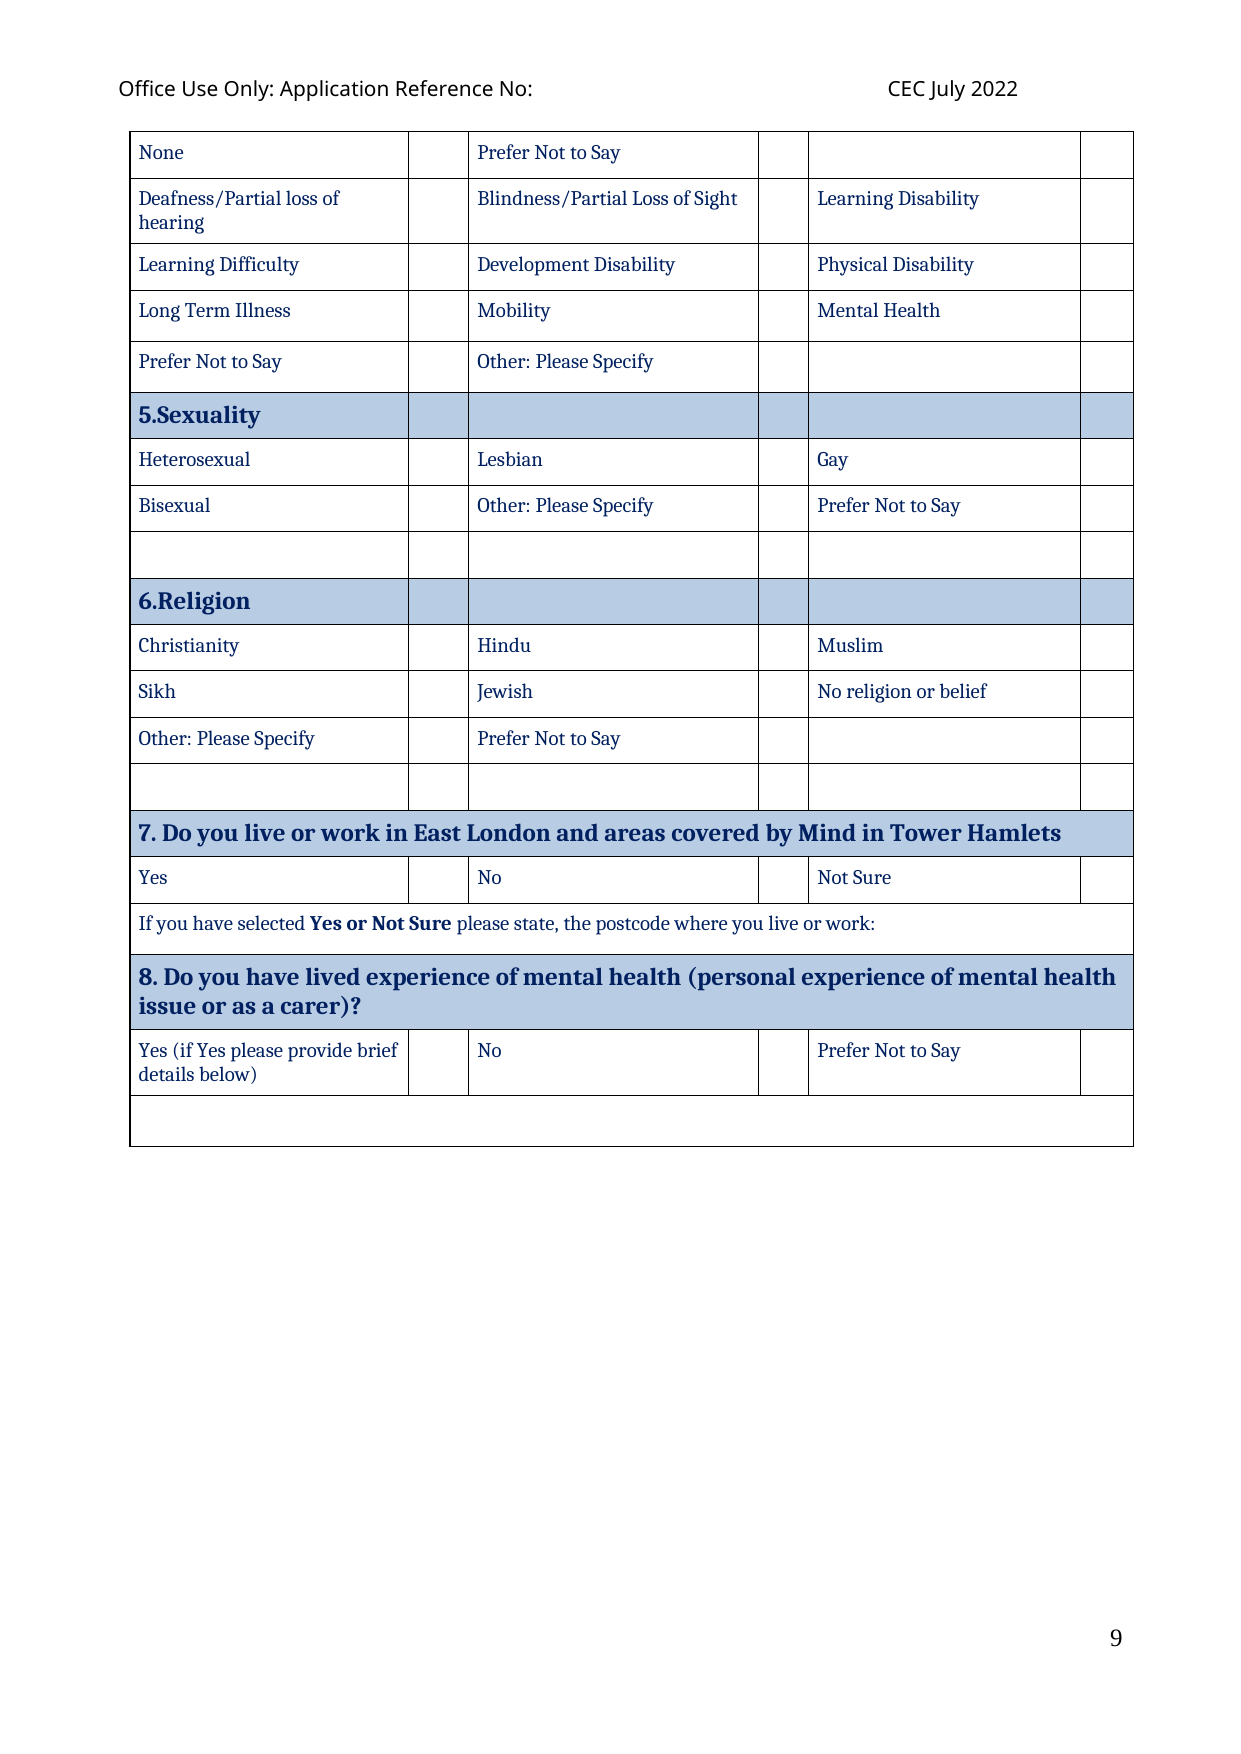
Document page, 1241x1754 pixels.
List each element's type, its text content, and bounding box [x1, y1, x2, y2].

table_cell [409, 532, 468, 577]
table_cell [409, 486, 468, 531]
table_cell Deafness/Partial loss of hearing [131, 179, 408, 243]
table_cell 8. Do you have lived experience of mental health (personal experience of mental health issue or as a carer)? [131, 955, 1133, 1029]
table_cell [1081, 718, 1133, 763]
table_cell [1081, 671, 1133, 717]
table_cell [409, 625, 468, 670]
table_cell [759, 244, 808, 289]
table_cell Yes (if Yes please provide brief details below) [131, 1030, 408, 1094]
table_cell [131, 1096, 1133, 1146]
table_cell Prefer Not to Say [469, 718, 758, 763]
table_cell [469, 532, 758, 577]
table_cell [1081, 764, 1133, 810]
table_cell [1081, 532, 1133, 577]
table_cell [809, 393, 1080, 438]
table_cell [809, 532, 1080, 577]
table_cell [1081, 579, 1133, 624]
table_cell [409, 291, 468, 341]
table_cell Learning Difficulty [131, 244, 408, 289]
table_cell [131, 532, 408, 577]
table_cell Prefer Not to Say [809, 1030, 1080, 1094]
table_cell [759, 342, 808, 392]
table_cell [469, 393, 758, 438]
table_cell Not Sure [809, 857, 1080, 903]
table_cell [759, 764, 808, 810]
table_cell [759, 625, 808, 670]
table_cell Prefer Not to Say [131, 342, 408, 392]
table_cell 5.Sexuality [131, 393, 408, 438]
table_cell [1081, 244, 1133, 289]
table_cell Muslim [809, 625, 1080, 670]
table_cell [409, 244, 468, 289]
table_cell Gay [809, 439, 1080, 484]
table_cell [759, 439, 808, 484]
table_cell [759, 718, 808, 763]
table_cell [409, 1030, 468, 1094]
table_cell [409, 718, 468, 763]
table_cell [469, 764, 758, 810]
table_cell Sikh [131, 671, 408, 717]
table_cell [409, 132, 468, 177]
table_cell [759, 671, 808, 717]
table_cell [809, 342, 1080, 392]
table_cell [1081, 625, 1133, 670]
table_cell Blindness/Partial Loss of Sight [469, 179, 758, 243]
table_cell Other: Please Specify [469, 486, 758, 531]
table_cell [1081, 393, 1133, 438]
table_cell Jewish [469, 671, 758, 717]
table_cell [1081, 291, 1133, 341]
table_cell [759, 1030, 808, 1094]
table_cell Long Term Illness [131, 291, 408, 341]
table_cell [1081, 132, 1133, 177]
table_cell [409, 179, 468, 243]
table_cell [409, 393, 468, 438]
table_cell [409, 857, 468, 903]
table_cell [1081, 342, 1133, 392]
table_cell Lesbian [469, 439, 758, 484]
table_cell [1081, 857, 1133, 903]
table_cell Heterosexual [131, 439, 408, 484]
table_cell [809, 579, 1080, 624]
table_cell Prefer Not to Say [469, 132, 758, 177]
table_cell Other: Please Specify [469, 342, 758, 392]
table_cell Prefer Not to Say [809, 486, 1080, 531]
table_cell No [469, 857, 758, 903]
table_cell [409, 671, 468, 717]
table_cell [469, 579, 758, 624]
table_cell [409, 579, 468, 624]
table_cell [759, 857, 808, 903]
table_cell Yes [131, 857, 408, 903]
table_cell [759, 132, 808, 177]
table_cell [1081, 486, 1133, 531]
table_cell [759, 291, 808, 341]
table_cell No religion or belief [809, 671, 1080, 717]
table_cell [759, 486, 808, 531]
table_cell Development Disability [469, 244, 758, 289]
table_cell Hindu [469, 625, 758, 670]
table_cell [759, 393, 808, 438]
table_cell No [469, 1030, 758, 1094]
table_cell [409, 439, 468, 484]
table_cell Learning Disability [809, 179, 1080, 243]
table_cell Mental Health [809, 291, 1080, 341]
table_cell Bisexual [131, 486, 408, 531]
table_cell [759, 532, 808, 577]
table_cell [1081, 179, 1133, 243]
table_cell [1081, 1030, 1133, 1094]
table_cell Mobility [469, 291, 758, 341]
table_cell Other: Please Specify [131, 718, 408, 763]
table_cell [409, 764, 468, 810]
table_cell [131, 764, 408, 810]
table_cell [809, 764, 1080, 810]
table_cell Christianity [131, 625, 408, 670]
table_cell 7. Do you live or work in East London and areas covered by Mind in Tower Hamlets [131, 811, 1133, 856]
table_cell Physical Disability [809, 244, 1080, 289]
table_cell 6.Religion [131, 579, 408, 624]
table_cell [409, 342, 468, 392]
table_cell [759, 179, 808, 243]
table_cell [759, 579, 808, 624]
table_cell [809, 718, 1080, 763]
table_cell [809, 132, 1080, 177]
table_cell If you have selected Yes or Not Sure please state, the postcode where you live or work: [131, 904, 1133, 954]
table_cell [1081, 439, 1133, 484]
table_cell None [131, 132, 408, 177]
